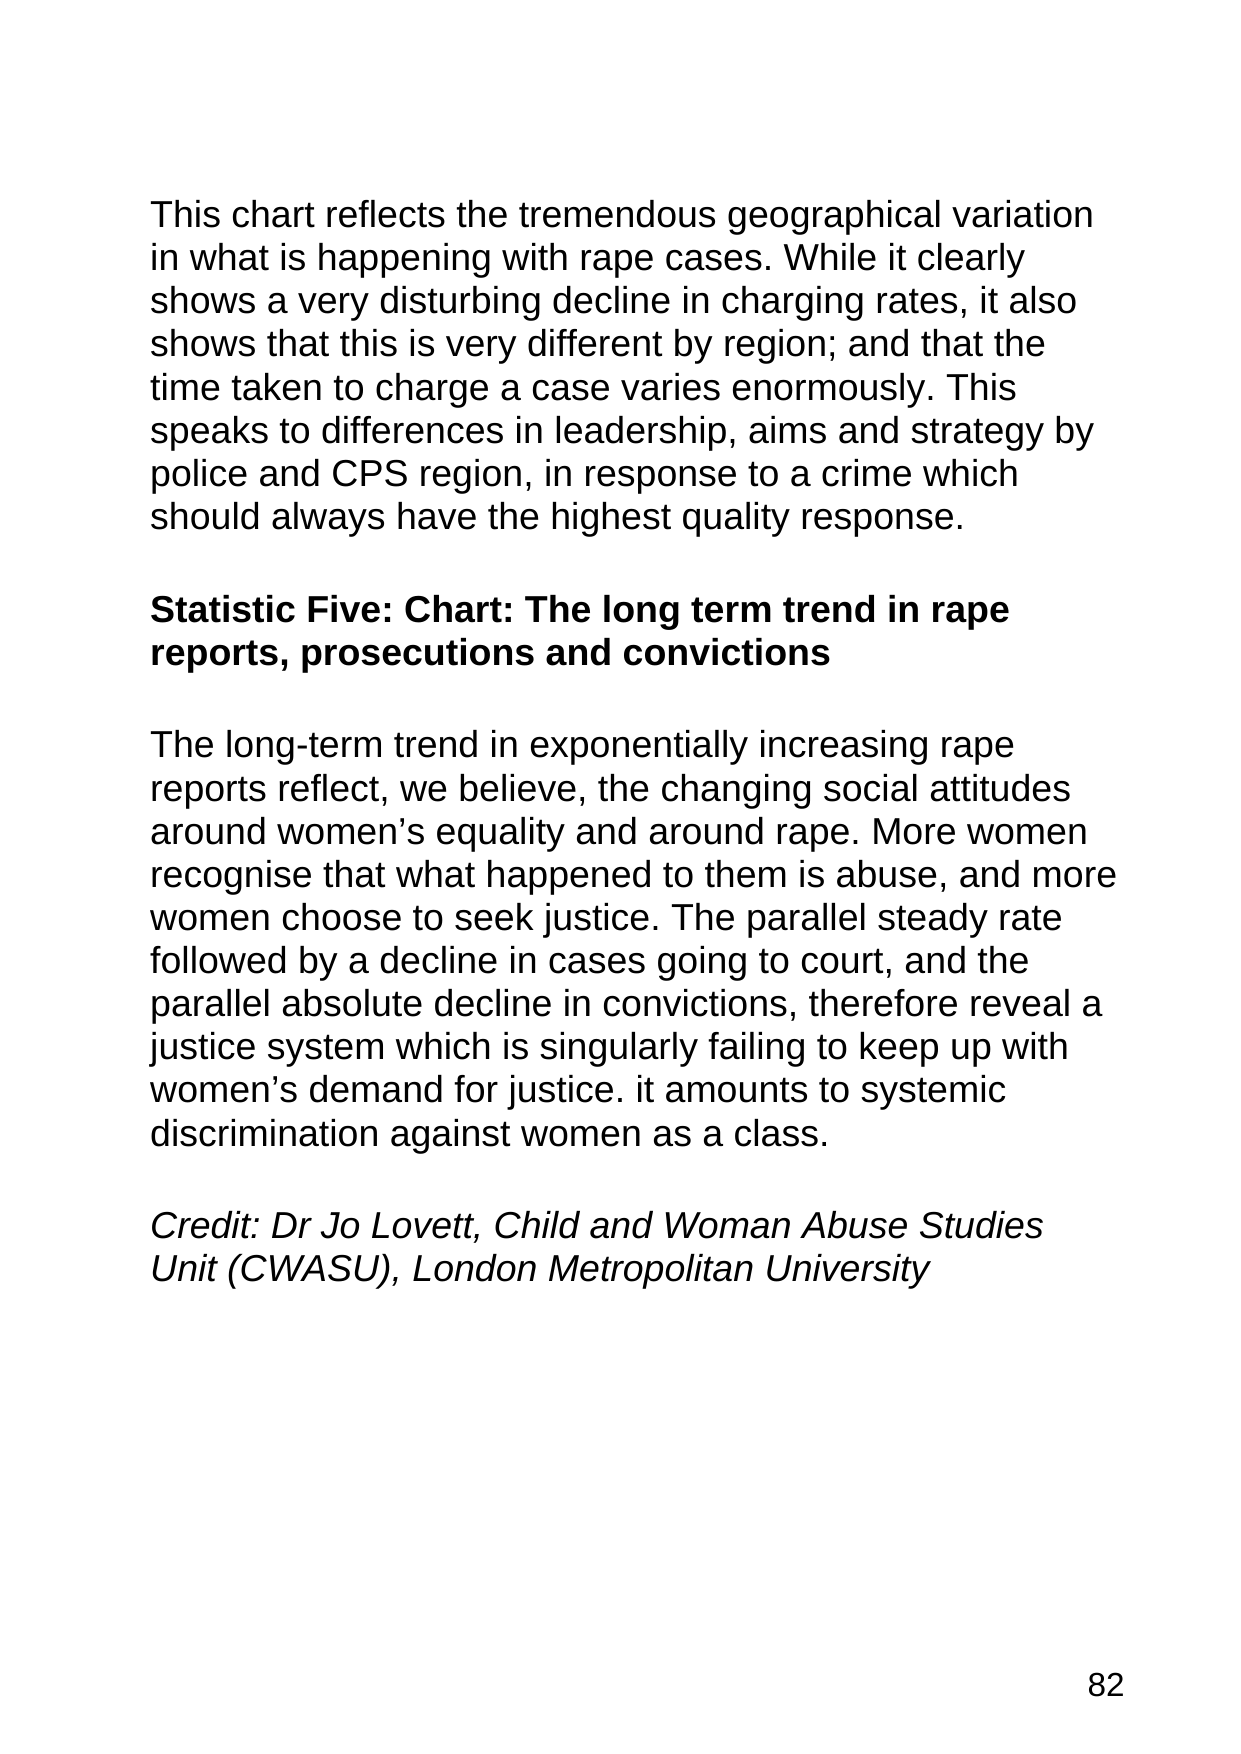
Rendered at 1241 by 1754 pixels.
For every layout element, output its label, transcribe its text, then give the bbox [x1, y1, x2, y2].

text Statistic Five: Chart: The long term trend in rape reports, prosecutions and convictions [150, 587, 1124, 673]
text The long-term trend in exponentially increasing rape reports reflect, we believe, the changing social attitudes around women’s equality and around rape. More women recognise that what happened to them is abuse, and more women choose to seek justice. The parallel steady rate followed by a decline in cases going to court, and the parallel absolute decline in convictions, therefore reveal a justice system which is singularly failing to keep up with women’s demand for justice. it amounts to systemic discrimination against women as a class. [150, 723, 1124, 1154]
text This chart reflects the tremendous geographical variation in what is happening with rape cases. While it clearly shows a very disturbing decline in charging rates, it also shows that this is very different by region; and that the time taken to charge a case varies enormously. This speaks to differences in leadership, aims and strategy by police and CPS region, in response to a crime which should always have the highest quality response. [150, 192, 1124, 537]
text Credit: Dr Jo Lovett, Child and Woman Abuse Studies Unit (CWASU), London Metropolitan University [150, 1203, 1124, 1290]
